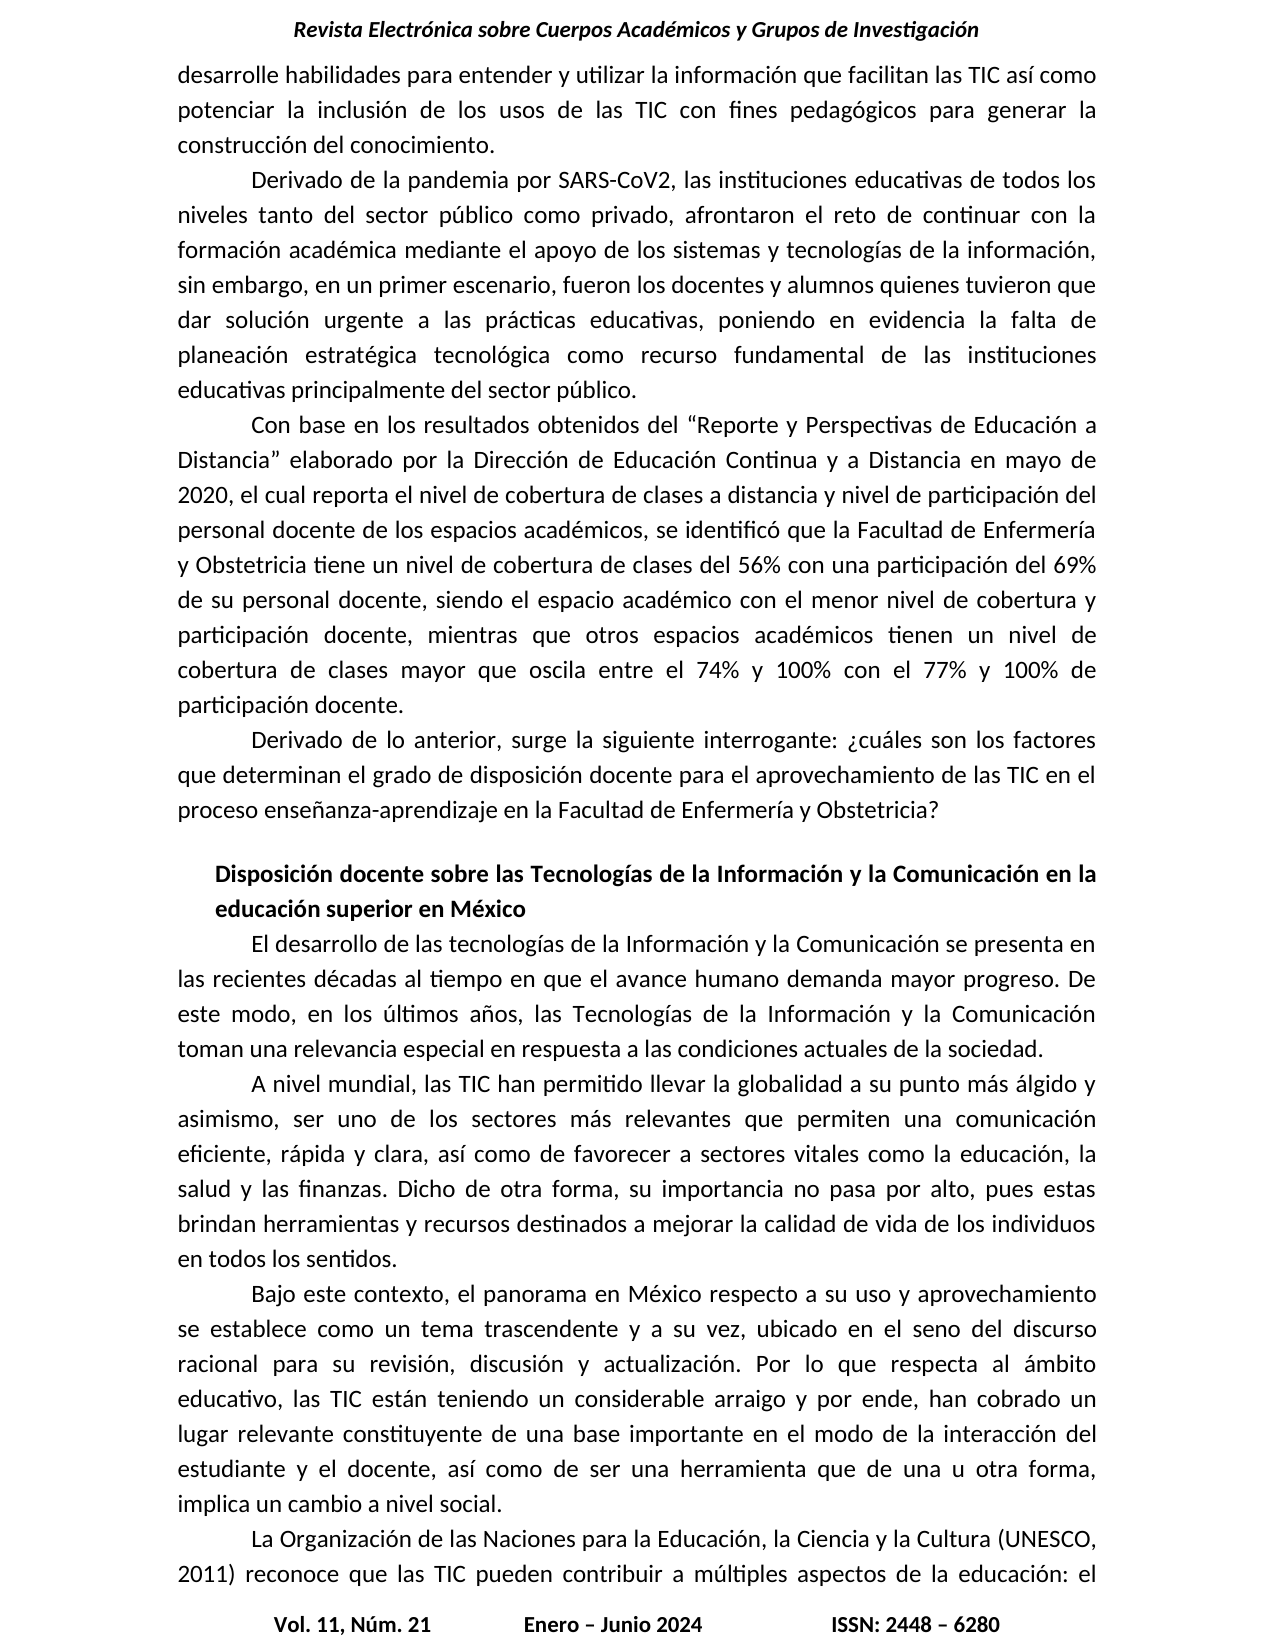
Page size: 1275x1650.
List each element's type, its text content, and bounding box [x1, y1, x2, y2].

text Derivado de la pandemia por SARS-CoV2, las instituciones educativas de todos los niveles tanto del sector público como privado, afrontaron el reto de continuar con la formación académica mediante el apoyo de los sistemas y tecnologías de la información, sin embargo, en un primer escenario, fueron los docentes y alumnos quienes tuvieron que dar solución urgente a las prácticas educativas, poniendo en evidencia la falta de planeación estratégica tecnológica como recurso fundamental de las instituciones educativas principalmente del sector público. [177, 164, 1098, 405]
text A nivel mundial, las TIC han permitido llevar la globalidad a su punto más álgido y asimismo, ser uno de los sectores más relevantes que permiten una comunicación eficiente, rápida y clara, así como de favorecer a sectores vitales como la educación, la salud y las finanzas. Dicho de otra forma, su importancia no pasa por alto, pues estas brindan herramientas y recursos destinados a mejorar la calidad de vida de los individuos en todos los sentidos. [177, 1068, 1098, 1274]
text Bajo este contexto, el panorama en México respecto a su uso y aprovechamiento se establece como un tema trascendente y a su vez, ubicado en el seno del discurso racional para su revisión, discusión y actualización. Por lo que respecta al ámbito educativo, las TIC están teniendo un considerable arraigo y por ende, han cobrado un lugar relevante constituyente de una base importante en el modo de la interacción del estudiante y el docente, así como de ser una herramienta que de una u otra forma, implica un cambio a nivel social. [177, 1278, 1098, 1519]
list Derivado de lo anterior, surge la siguiente interrogante: ¿cuáles son los factores que determinan el grado de disposición docente para el aprovechamiento de las TIC en el proceso enseñanza-aprendizaje en la Facultad de Enfermería y Obstetricia? [177, 724, 1098, 825]
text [177, 1523, 1098, 1589]
text Con base en los resultados obtenidos del “Reporte y Perspectivas de Educación a Distancia” elaborado por la Dirección de Educación Continua y a Distancia en mayo de 2020, el cual reporta el nivel de cobertura de clases a distancia y nivel de participación del personal docente de los espacios académicos, se identificó que la Facultad de Enfermería y Obstetricia tiene un nivel de cobertura de clases del 56% con una participación del 69% de su personal docente, siendo el espacio académico con el menor nivel de cobertura y participación docente, mientras que otros espacios académicos tienen un nivel de cobertura de clases mayor que oscila entre el 74% y 100% con el 77% y 100% de participación docente. [177, 409, 1098, 720]
text Disposición docente sobre las Tecnologías de la Información y la Comunicación en la educación superior en México [215, 858, 1098, 924]
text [177, 59, 1098, 160]
text El desarrollo de las tecnologías de la Información y la Comunicación se presenta en las recientes décadas al tiempo en que el avance humano demanda mayor progreso. De este modo, en los últimos años, las Tecnologías de la Información y la Comunicación toman una relevancia especial en respuesta a las condiciones actuales de la sociedad. [177, 928, 1098, 1064]
